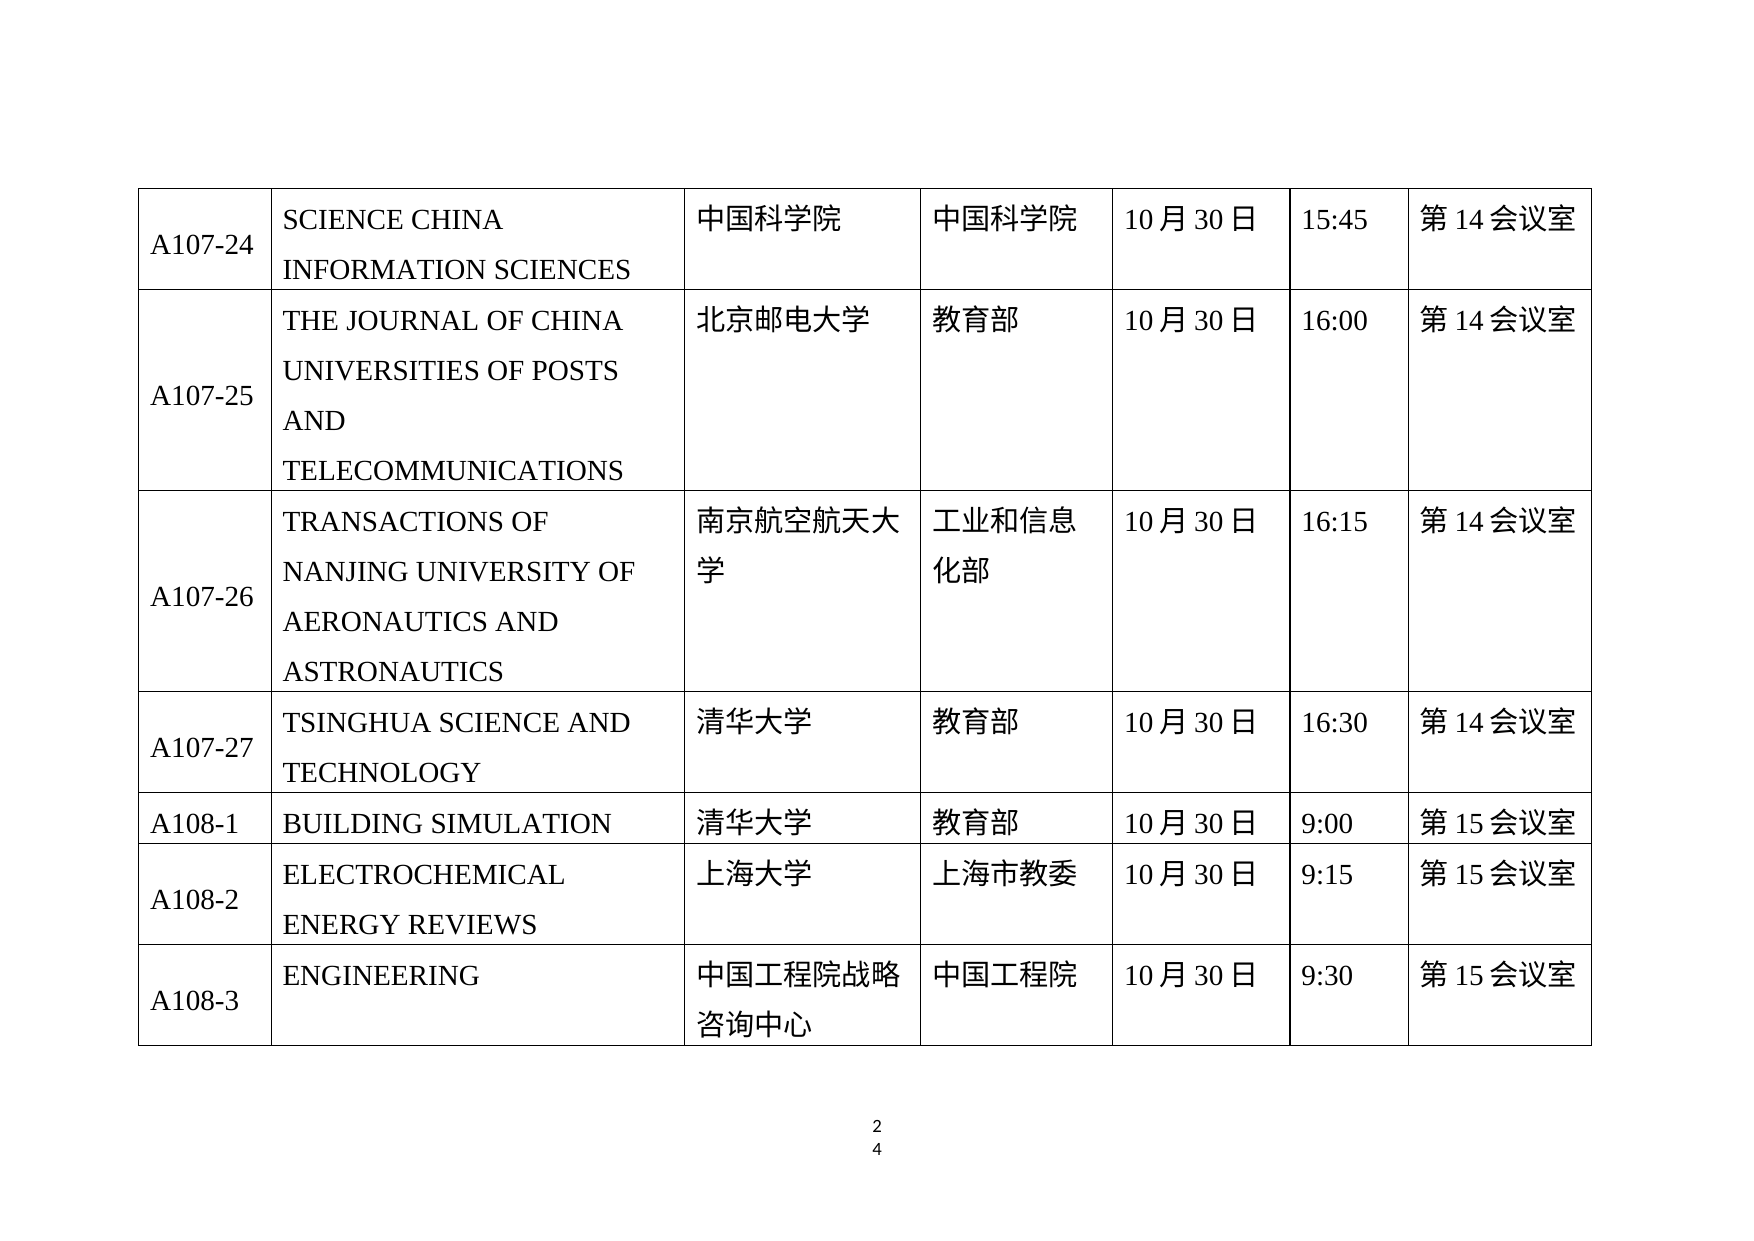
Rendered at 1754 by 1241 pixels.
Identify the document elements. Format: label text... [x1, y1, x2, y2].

table_cell A107-27 [139, 692, 271, 792]
table_cell 教育部 [921, 692, 1112, 792]
table_cell 10月30日 [1113, 692, 1289, 792]
table_cell A107-25 [139, 290, 271, 490]
table_cell TSINGHUA SCIENCE AND TECHNOLOGY [272, 692, 684, 792]
table_cell 15:45 [1291, 189, 1408, 289]
table_cell ENGINEERING [272, 945, 684, 1045]
table_cell 清华大学 [685, 793, 920, 843]
table_cell 10月30日 [1113, 793, 1289, 843]
table_cell 10月30日 [1113, 491, 1289, 691]
table_cell A108-1 [139, 793, 271, 843]
table_cell 中国科学院 [921, 189, 1112, 289]
table_cell 第15会议室 [1409, 793, 1591, 843]
table_cell 工业和信息化部 [921, 491, 1112, 691]
table_cell ELECTROCHEMICAL ENERGY REVIEWS [272, 844, 684, 944]
table_cell 10月30日 [1113, 290, 1289, 490]
table_cell SCIENCE CHINA INFORMATION SCIENCES [272, 189, 684, 289]
table_cell 9:15 [1291, 844, 1408, 944]
table_cell 10月30日 [1113, 945, 1289, 1045]
table_cell 第15会议室 [1409, 844, 1591, 944]
table_cell 教育部 [921, 793, 1112, 843]
table_cell 第14会议室 [1409, 189, 1591, 289]
table_cell THE JOURNAL OF CHINA UNIVERSITIES OF POSTS AND TELECOMMUNICATIONS [272, 290, 684, 490]
table_cell 16:30 [1291, 692, 1408, 792]
table_cell 16:15 [1291, 491, 1408, 691]
table_cell A108-2 [139, 844, 271, 944]
table_cell 上海大学 [685, 844, 920, 944]
table_cell 清华大学 [685, 692, 920, 792]
table_cell 第14会议室 [1409, 290, 1591, 490]
table_cell 9:00 [1291, 793, 1408, 843]
table_cell 中国工程院战略咨询中心 [685, 945, 920, 1045]
table_cell 上海市教委 [921, 844, 1112, 944]
table_cell 教育部 [921, 290, 1112, 490]
table_cell 第15会议室 [1409, 945, 1591, 1045]
table_cell TRANSACTIONS OF NANJING UNIVERSITY OF AERONAUTICS AND ASTRONAUTICS [272, 491, 684, 691]
table_cell 16:00 [1291, 290, 1408, 490]
table_cell 第14会议室 [1409, 491, 1591, 691]
table_cell 10月30日 [1113, 844, 1289, 944]
table_cell A108-3 [139, 945, 271, 1045]
table_cell 10月30日 [1113, 189, 1289, 289]
table_cell 中国科学院 [685, 189, 920, 289]
table_cell BUILDING SIMULATION [272, 793, 684, 843]
table_cell 中国工程院 [921, 945, 1112, 1045]
table_cell 9:30 [1291, 945, 1408, 1045]
table_cell A107-24 [139, 189, 271, 289]
table_cell A107-26 [139, 491, 271, 691]
table_cell 北京邮电大学 [685, 290, 920, 490]
table_cell 第14会议室 [1409, 692, 1591, 792]
table_cell 南京航空航天大学 [685, 491, 920, 691]
